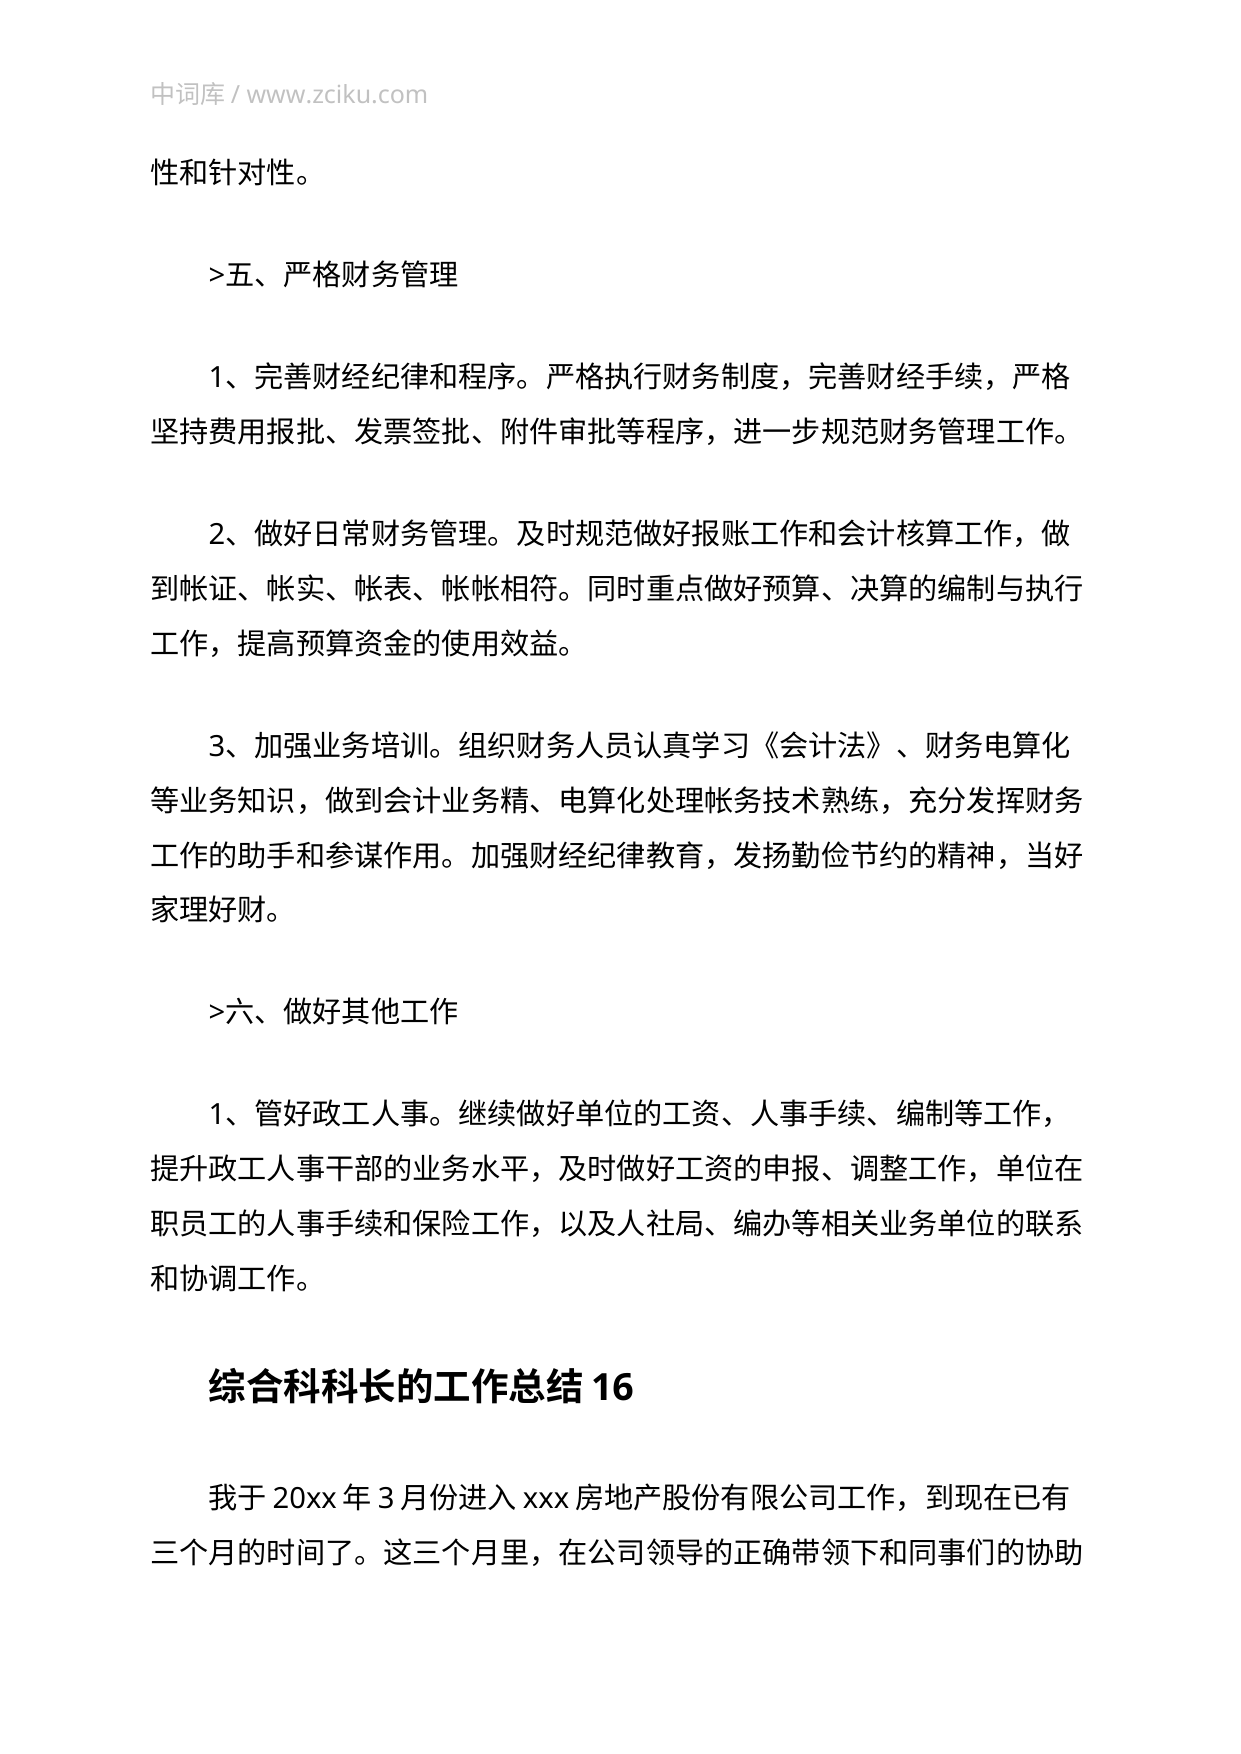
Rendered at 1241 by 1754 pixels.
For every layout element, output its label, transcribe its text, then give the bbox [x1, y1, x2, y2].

text 2、做好日常财务管理。及时规范做好报账工作和会计核算工作，做到帐证、帐实、帐表、帐帐相符。同时重点做好预算、决算的编制与执行工作，提高预算资金的使用效益。 [150, 511, 1090, 663]
text 1、完善财经纪律和程序。严格执行财务制度，完善财经手续，严格坚持费用报批、发票签批、附件审批等程序，进一步规范财务管理工作。 [150, 354, 1090, 451]
text 1、管好政工人事。继续做好单位的工资、人事手续、编制等工作，提升政工人事干部的业务水平，及时做好工资的申报、调整工作，单位在职员工的人事手续和保险工作，以及人社局、编办等相关业务单位的联系和协调工作。 [150, 1091, 1090, 1298]
text >六、做好其他工作 [150, 989, 1090, 1031]
text >五、严格财务管理 [150, 252, 1090, 294]
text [150, 1475, 1090, 1572]
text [150, 150, 1090, 192]
text 综合科科长的工作总结16 [150, 1357, 1090, 1412]
text 3、加强业务培训。组织财务人员认真学习《会计法》、财务电算化等业务知识，做到会计业务精、电算化处理帐务技术熟练，充分发挥财务工作的助手和参谋作用。加强财经纪律教育，发扬勤俭节约的精神，当好家理好财。 [150, 722, 1090, 929]
